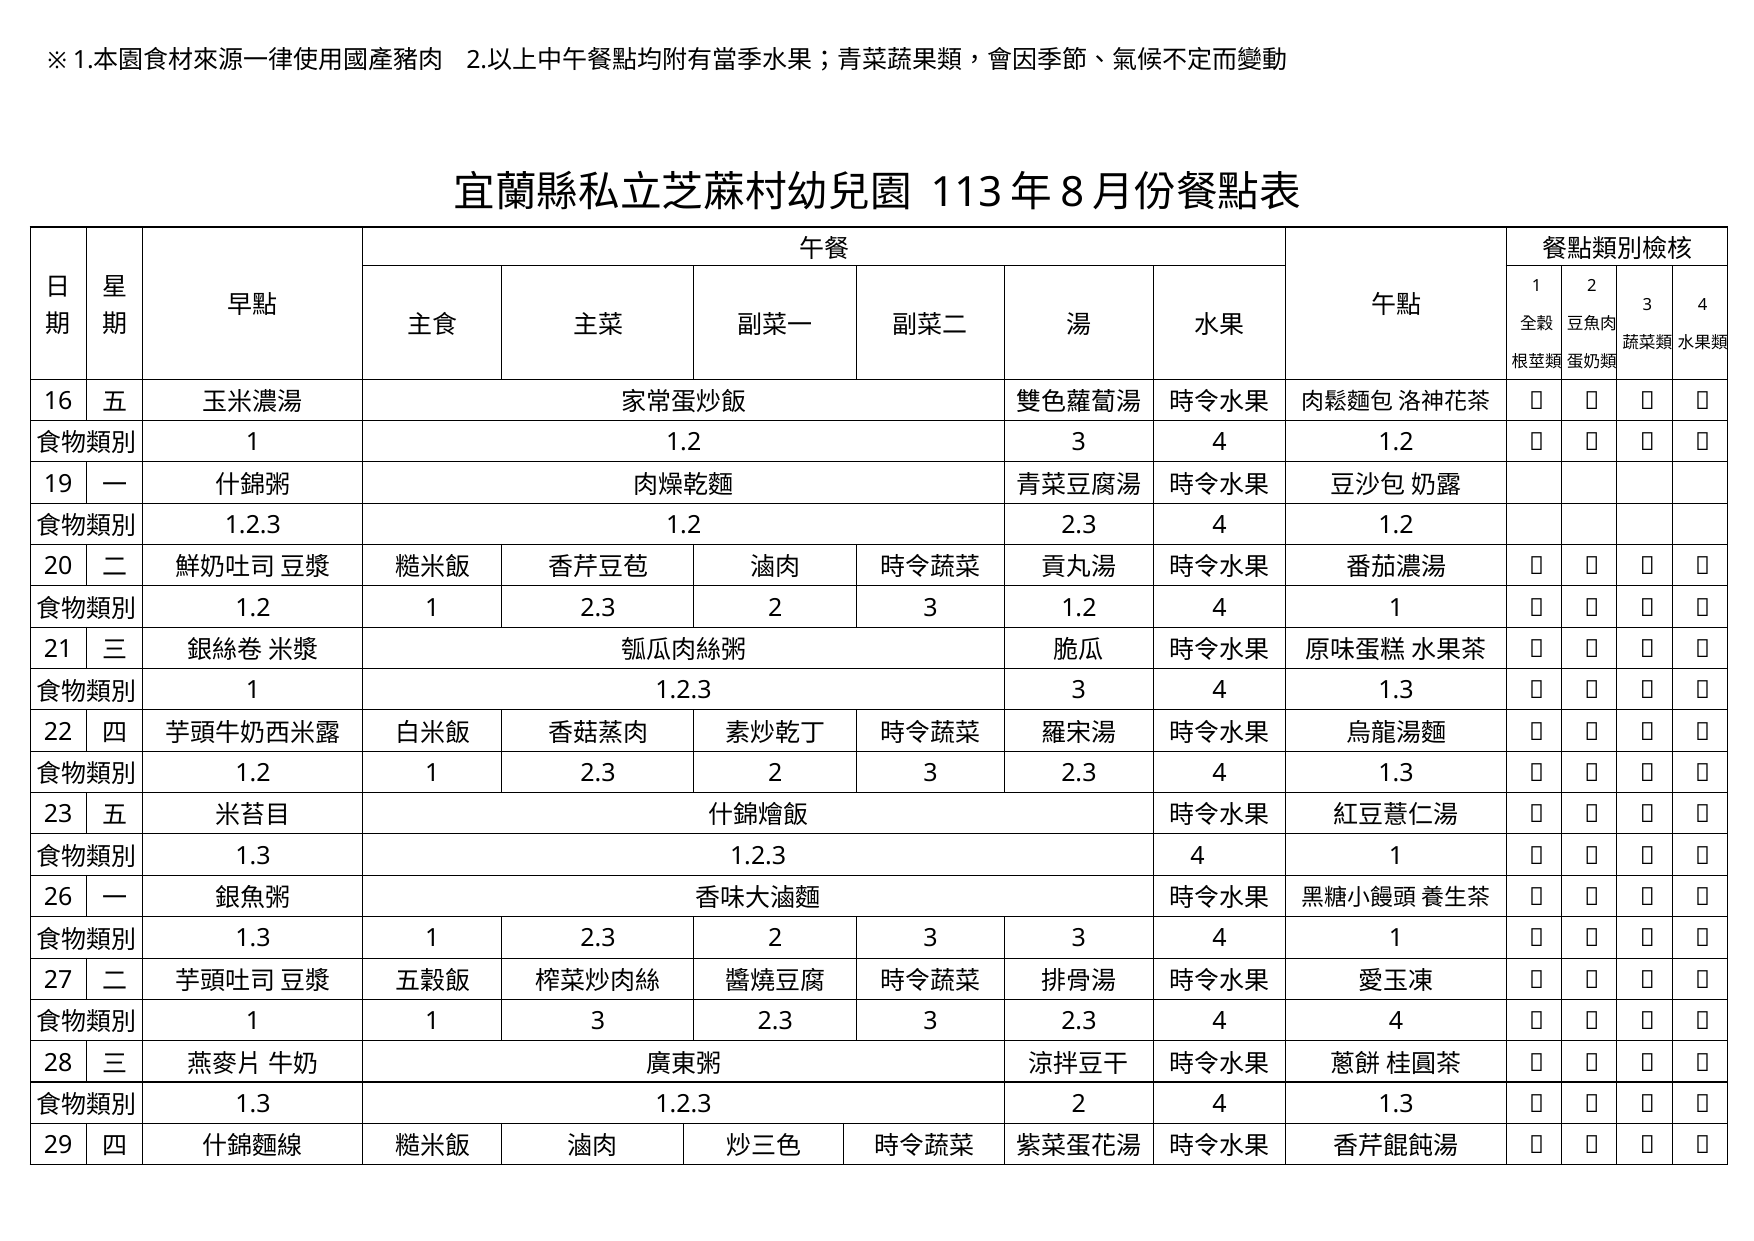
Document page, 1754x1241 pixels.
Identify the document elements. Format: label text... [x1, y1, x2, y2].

table_cell  [1507, 1000, 1561, 1040]
table_cell  [1507, 1083, 1561, 1123]
table_cell 3 [857, 586, 1004, 627]
table_cell 2 豆魚肉蛋奶類 [1562, 266, 1616, 378]
table_cell  [1562, 793, 1616, 833]
table_cell  [1507, 380, 1561, 420]
table_cell 時令水果 [1154, 1124, 1285, 1164]
table_cell 燕麥片 牛奶 [143, 1041, 362, 1081]
table_cell 食物類別 [31, 669, 142, 709]
table_header 星期 [87, 228, 142, 378]
table_cell 28 [31, 1041, 86, 1081]
table_cell  [1673, 917, 1727, 957]
table_cell 4 [1154, 504, 1285, 544]
table_cell 香味大滷麵 [363, 876, 1153, 916]
table_header 餐點類別檢核 [1507, 228, 1727, 265]
table_cell 食物類別 [31, 752, 142, 792]
table_cell 1.2 [143, 752, 362, 792]
table_cell  [1507, 545, 1561, 585]
table_cell  [1562, 752, 1616, 792]
table_cell 3 [1005, 917, 1153, 957]
table_cell [1617, 462, 1672, 502]
table_cell 時令水果 [1154, 793, 1285, 833]
table_cell 四 [87, 1124, 142, 1164]
table_cell 1.2.3 [143, 504, 362, 544]
table_cell 1 [363, 917, 501, 957]
table_cell 涼拌豆干 [1005, 1041, 1153, 1081]
table_cell 豆沙包 奶露 [1286, 462, 1506, 502]
table_cell  [1617, 380, 1672, 420]
table_cell 米苔目 [143, 793, 362, 833]
table_cell 1.2 [1286, 504, 1506, 544]
table_cell 1.2.3 [363, 834, 1153, 875]
table_cell  [1673, 1000, 1727, 1040]
table_cell  [1562, 1000, 1616, 1040]
table_cell 滷肉 [502, 1124, 683, 1164]
table_cell  [1617, 710, 1672, 751]
table_cell 時令水果 [1154, 380, 1285, 420]
table_cell  [1507, 959, 1561, 999]
table_cell 1.2 [1286, 421, 1506, 461]
table_header 早點 [143, 228, 362, 378]
table_header 午餐 [363, 228, 1285, 265]
table_cell 食物類別 [31, 917, 142, 957]
table_cell 時令水果 [1154, 959, 1285, 999]
table_cell  [1673, 380, 1727, 420]
table_cell 時令水果 [1154, 1041, 1285, 1081]
table_cell 銀絲卷 米漿 [143, 628, 362, 668]
table_cell 番茄濃湯 [1286, 545, 1506, 585]
table_cell 主食 [363, 266, 501, 378]
table_cell 二 [87, 959, 142, 999]
table_cell  [1562, 959, 1616, 999]
table_cell 排骨湯 [1005, 959, 1153, 999]
table_cell  [1507, 710, 1561, 751]
table_cell 2.3 [1005, 504, 1153, 544]
table_cell 副菜一 [694, 266, 856, 378]
table_cell 時令水果 [1154, 710, 1285, 751]
table_cell 貢丸湯 [1005, 545, 1153, 585]
table_cell  [1617, 1083, 1672, 1123]
table_cell 1.2 [363, 421, 1004, 461]
table_cell 2.3 [694, 1000, 856, 1040]
table_cell  [1617, 1124, 1672, 1164]
table_cell 五 [87, 793, 142, 833]
table_cell 什錦粥 [143, 462, 362, 502]
table_cell 1.2.3 [363, 669, 1004, 709]
table_cell 時令水果 [1154, 876, 1285, 916]
table_cell 2 [694, 752, 856, 792]
table_cell 蔥餅 桂圓茶 [1286, 1041, 1506, 1081]
table_cell 素炒乾丁 [694, 710, 856, 751]
table_cell 3 [1005, 669, 1153, 709]
table_cell 白米飯 [363, 710, 501, 751]
table_cell  [1673, 834, 1727, 875]
table_cell 食物類別 [31, 586, 142, 627]
table_cell 1.2 [1005, 586, 1153, 627]
table_cell 22 [31, 710, 86, 751]
table_cell  [1562, 586, 1616, 627]
table_cell 4 [1154, 421, 1285, 461]
table_cell  [1673, 545, 1727, 585]
text 宜蘭縣私立芝蔴村幼兒園 113年8月份餐點表 [29, 151, 1724, 226]
table_cell 四 [87, 710, 142, 751]
table_cell  [1562, 1083, 1616, 1123]
table_cell 一 [87, 462, 142, 502]
table_cell  [1617, 1041, 1672, 1081]
table_cell 鮮奶吐司 豆漿 [143, 545, 362, 585]
table_cell  [1673, 628, 1727, 668]
table_cell  [1562, 1124, 1616, 1164]
table_cell  [1617, 669, 1672, 709]
table_cell 銀魚粥 [143, 876, 362, 916]
table_cell 1 [143, 1000, 362, 1040]
table_cell  [1507, 834, 1561, 875]
table_cell 芋頭牛奶西米露 [143, 710, 362, 751]
table_cell 什錦燴飯 [363, 793, 1153, 833]
table_cell 26 [31, 876, 86, 916]
table_cell 16 [31, 380, 86, 420]
table_cell 時令蔬菜 [857, 545, 1004, 585]
table_cell 時令水果 [1154, 462, 1285, 502]
table_cell 1 [143, 669, 362, 709]
table_cell 1.2 [363, 504, 1004, 544]
table_cell 榨菜炒肉絲 [502, 959, 693, 999]
table_cell 3 [502, 1000, 693, 1040]
table_cell  [1507, 876, 1561, 916]
table_cell  [1673, 793, 1727, 833]
table_cell 食物類別 [31, 1000, 142, 1040]
table_cell  [1562, 876, 1616, 916]
table_cell  [1617, 628, 1672, 668]
table_cell 紫菜蛋花湯 [1005, 1124, 1153, 1164]
table_cell 黑糖小饅頭 養生茶 [1286, 876, 1506, 916]
table_cell 烏龍湯麵 [1286, 710, 1506, 751]
table_cell  [1507, 586, 1561, 627]
table_cell 時令蔬菜 [844, 1124, 1004, 1164]
table_cell [1617, 504, 1672, 544]
table_cell 香菇蒸肉 [502, 710, 693, 751]
table_cell 4 [1154, 917, 1285, 957]
table_cell [1507, 504, 1561, 544]
table_cell 4 [1154, 1083, 1285, 1123]
table_cell  [1617, 545, 1672, 585]
table_cell 29 [31, 1124, 86, 1164]
table_cell  [1507, 669, 1561, 709]
table_cell 廣東粥 [363, 1041, 1004, 1081]
table_cell 3 [857, 752, 1004, 792]
table_cell 2 [1005, 1083, 1153, 1123]
table_cell 家常蛋炒飯 [363, 380, 1004, 420]
table_cell 脆瓜 [1005, 628, 1153, 668]
table_cell 4 [1286, 1000, 1506, 1040]
table_cell 1.3 [143, 917, 362, 957]
table_cell  [1673, 959, 1727, 999]
table_cell 時令蔬菜 [857, 710, 1004, 751]
table_cell 2.3 [1005, 1000, 1153, 1040]
table_cell 羅宋湯 [1005, 710, 1153, 751]
table_cell  [1562, 917, 1616, 957]
table_cell 五穀飯 [363, 959, 501, 999]
table_cell  [1507, 793, 1561, 833]
table_cell 三 [87, 628, 142, 668]
table_cell 1.3 [143, 1083, 362, 1123]
table_cell 1.3 [143, 834, 362, 875]
table_cell 副菜二 [857, 266, 1004, 378]
table_cell 4 [1154, 669, 1285, 709]
table_cell 1 [1286, 917, 1506, 957]
table_cell 2 [694, 917, 856, 957]
table_cell [1673, 504, 1727, 544]
table_cell  [1617, 752, 1672, 792]
table_cell  [1507, 1041, 1561, 1081]
table_cell 糙米飯 [363, 545, 501, 585]
table_cell 肉燥乾麵 [363, 462, 1004, 502]
table_cell 滷肉 [694, 545, 856, 585]
table_cell 1.2.3 [363, 1083, 1004, 1123]
table_cell 3 蔬菜類 [1617, 266, 1672, 378]
table_cell 1 [1286, 834, 1506, 875]
table_header 日期 [31, 228, 86, 378]
table_cell 青菜豆腐湯 [1005, 462, 1153, 502]
table_cell 紅豆薏仁湯 [1286, 793, 1506, 833]
table_cell 2.3 [1005, 752, 1153, 792]
table_cell 27 [31, 959, 86, 999]
table_cell 1.3 [1286, 1083, 1506, 1123]
table_cell  [1617, 959, 1672, 999]
table_cell  [1562, 380, 1616, 420]
table_cell 1.3 [1286, 669, 1506, 709]
table_cell 三 [87, 1041, 142, 1081]
table_cell 瓠瓜肉絲粥 [363, 628, 1004, 668]
table_cell 1 [363, 1000, 501, 1040]
table_cell 1 [143, 421, 362, 461]
table_cell 什錦麵線 [143, 1124, 362, 1164]
table_cell 1 [363, 586, 501, 627]
table_cell 3 [857, 917, 1004, 957]
table_cell  [1562, 545, 1616, 585]
table_cell  [1507, 421, 1561, 461]
table_cell 4 [1154, 1000, 1285, 1040]
table_cell 1 [1286, 586, 1506, 627]
table_cell 19 [31, 462, 86, 502]
table_cell  [1617, 917, 1672, 957]
table_cell 一 [87, 876, 142, 916]
table_cell 愛玉凍 [1286, 959, 1506, 999]
table_cell  [1562, 1041, 1616, 1081]
table_cell 糙米飯 [363, 1124, 501, 1164]
table_cell 1 全穀 根莖類 [1507, 266, 1561, 378]
table_cell 1.3 [1286, 752, 1506, 792]
table_cell  [1673, 752, 1727, 792]
table_cell 21 [31, 628, 86, 668]
table_cell 香芹餛飩湯 [1286, 1124, 1506, 1164]
text ※ 1.本園食材來源一律使用國產豬肉 2.以上中午餐點均附有當季水果；青菜蔬果類，會因季節、氣候不定而變動 [29, 39, 1724, 76]
table_cell  [1673, 586, 1727, 627]
table_cell 1 [363, 752, 501, 792]
table_cell 食物類別 [31, 1083, 142, 1123]
table_cell  [1617, 586, 1672, 627]
table_cell  [1673, 669, 1727, 709]
table_cell 肉鬆麵包 洛神花茶 [1286, 380, 1506, 420]
table_cell 醬燒豆腐 [694, 959, 856, 999]
table_cell 食物類別 [31, 504, 142, 544]
table_cell 1.2 [143, 586, 362, 627]
table_cell 2.3 [502, 586, 693, 627]
table_cell 炒三色 [684, 1124, 843, 1164]
table_cell 時令水果 [1154, 628, 1285, 668]
table_cell 2.3 [502, 752, 693, 792]
table_cell 玉米濃湯 [143, 380, 362, 420]
table_cell  [1673, 1124, 1727, 1164]
table_cell  [1673, 421, 1727, 461]
table_cell [1562, 462, 1616, 502]
table_cell 4 [1154, 586, 1285, 627]
table_cell 4 [1154, 752, 1285, 792]
table_header 午點 [1286, 228, 1506, 378]
table_cell  [1617, 1000, 1672, 1040]
table_cell 3 [1005, 421, 1153, 461]
table_cell 雙色蘿蔔湯 [1005, 380, 1153, 420]
table_cell 2 [694, 586, 856, 627]
table_cell  [1562, 421, 1616, 461]
table_cell 芋頭吐司 豆漿 [143, 959, 362, 999]
table_cell  [1562, 669, 1616, 709]
table_cell 23 [31, 793, 86, 833]
table_cell  [1507, 917, 1561, 957]
table_cell  [1562, 834, 1616, 875]
table_cell [1673, 462, 1727, 502]
table_cell 時令水果 [1154, 545, 1285, 585]
table_cell  [1673, 876, 1727, 916]
table_cell  [1507, 628, 1561, 668]
table_cell 湯 [1005, 266, 1153, 378]
table_cell  [1562, 710, 1616, 751]
table_cell 食物類別 [31, 421, 142, 461]
table_cell  [1562, 628, 1616, 668]
table_cell 食物類別 [31, 834, 142, 875]
table_cell 4 水果類 [1673, 266, 1727, 378]
table_cell  [1507, 1124, 1561, 1164]
table_cell 3 [857, 1000, 1004, 1040]
table_cell 香芹豆苞 [502, 545, 693, 585]
table_cell 4 [1154, 834, 1285, 875]
table_cell 20 [31, 545, 86, 585]
table_cell  [1673, 710, 1727, 751]
table_cell 2.3 [502, 917, 693, 957]
table_cell  [1673, 1083, 1727, 1123]
table_cell  [1617, 793, 1672, 833]
table_cell  [1617, 876, 1672, 916]
table_cell  [1507, 752, 1561, 792]
table_cell  [1617, 834, 1672, 875]
table_cell 五 [87, 380, 142, 420]
table_cell 原味蛋糕 水果茶 [1286, 628, 1506, 668]
table_cell  [1673, 1041, 1727, 1081]
table_cell [1562, 504, 1616, 544]
table_cell  [1617, 421, 1672, 461]
table_cell 水果 [1154, 266, 1285, 378]
table_cell 時令蔬菜 [857, 959, 1004, 999]
table_cell 主菜 [502, 266, 693, 378]
table_cell 二 [87, 545, 142, 585]
table_cell [1507, 462, 1561, 502]
